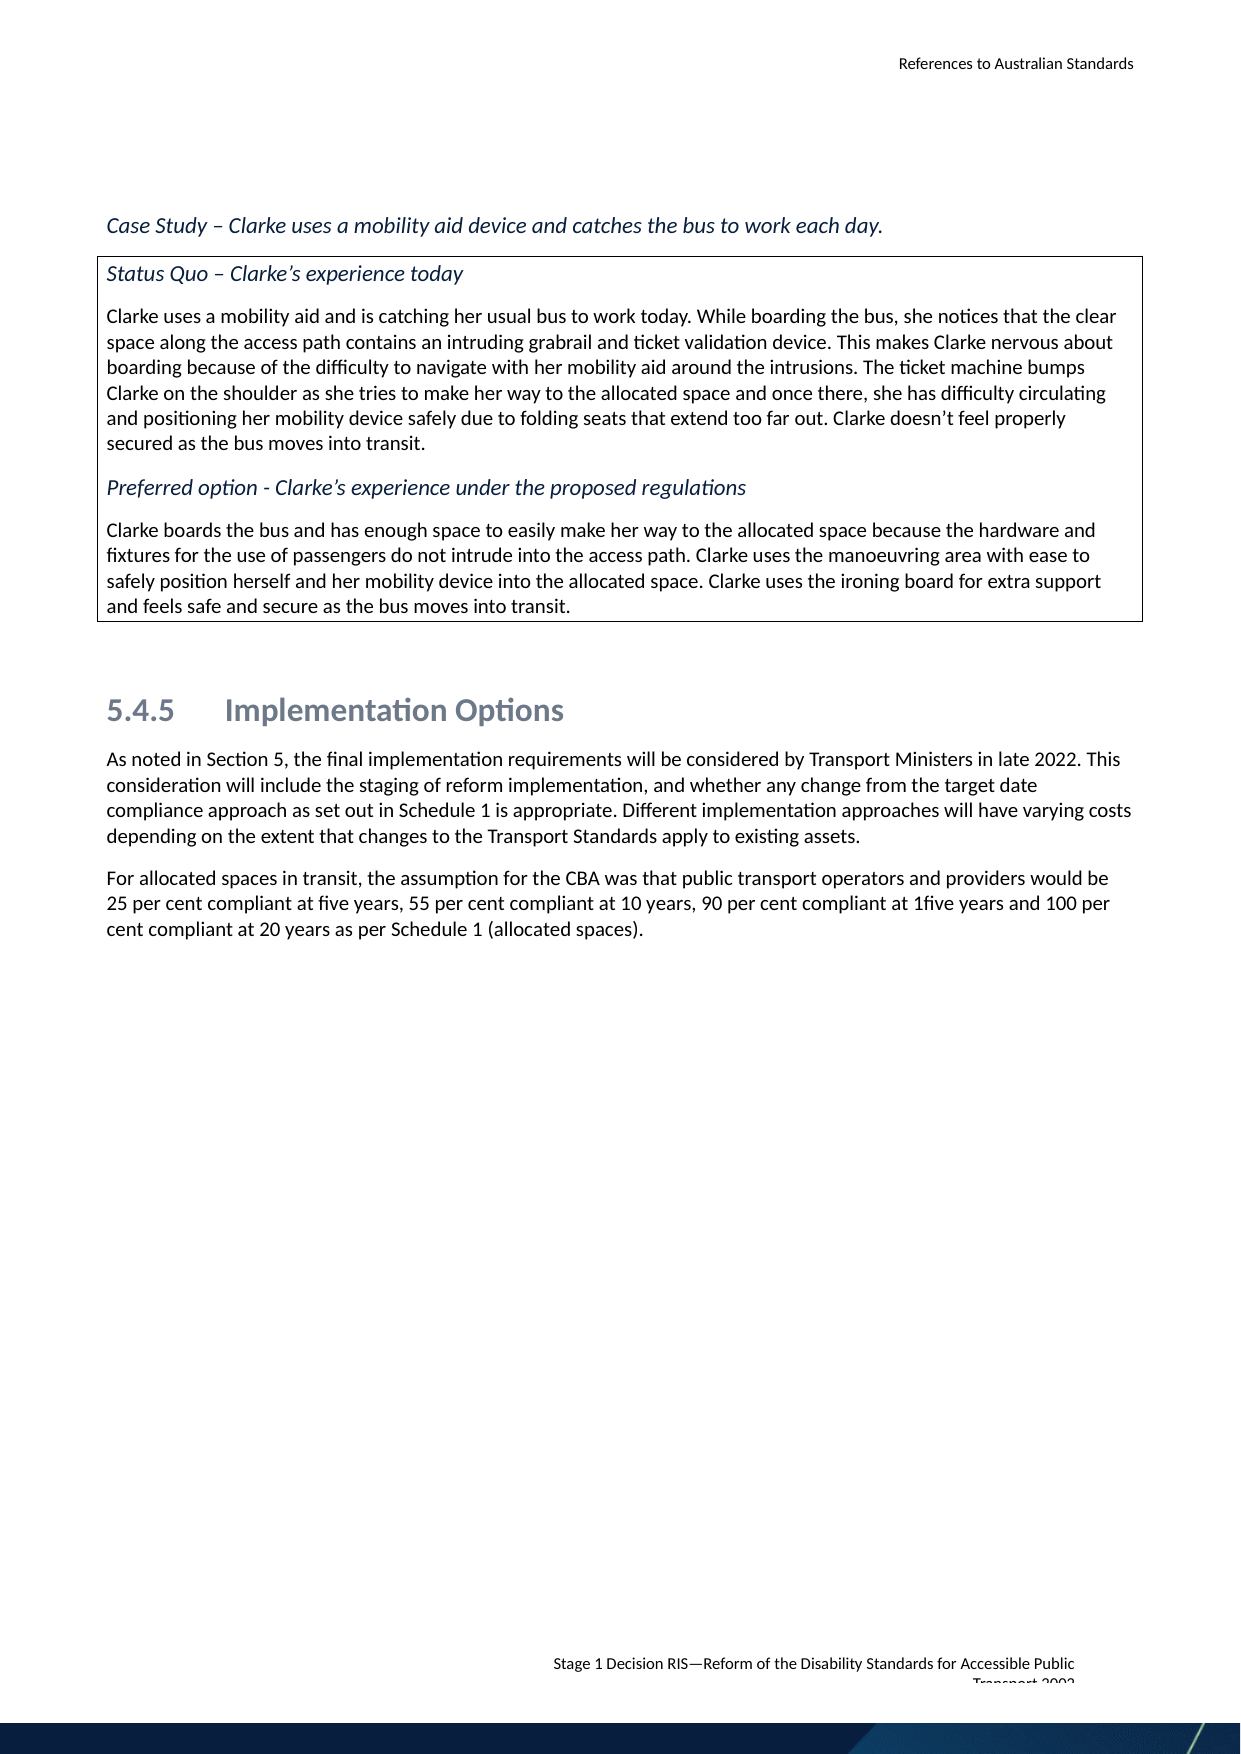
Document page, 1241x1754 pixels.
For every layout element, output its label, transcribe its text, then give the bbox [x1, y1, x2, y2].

text As noted in Section 5, the final implementation requirements will be considered by Transport Ministers in late 2022. This consideration will include the staging of reform implementation, and whether any change from the target date compliance approach as set out in Schedule 1 is appropriate. Different implementation approaches will have varying costs depending on the extent that changes to the Transport Standards apply to existing assets. [106, 747, 1134, 848]
text For allocated spaces in transit, the assumption for the CBA was that public transport operators and providers would be 25 per cent compliant at five years, 55 per cent compliant at 10 years, 90 per cent compliant at 1five years and 100 per cent compliant at 20 years as per Schedule 1 (allocated spaces). [106, 865, 1134, 941]
text Clarke boards the bus and has enough space to easily make her way to the allocated space because the hardware and fixtures for the use of passengers do not intrude into the access path. Clarke uses the manoeuvring area with ease to safely position herself and her mobility device into the allocated space. Clarke uses the ironing board for extra support and feels safe and secure as the bus moves into transit. [98, 514, 1142, 621]
subtitle Case Study – Clarke uses a mobility aid device and catches the bus to work each day. [106, 211, 1134, 239]
subtitle Implementation Options [106, 689, 1134, 730]
picture [0, 1723, 1241, 1754]
text Preferred option - Clarke’s experience under the proposed regulations [98, 469, 1142, 501]
text Status Quo – Clarke’s experience today [98, 257, 1142, 287]
text Clarke uses a mobility aid and is catching her usual bus to work today. While boarding the bus, she notices that the clear space along the access path contains an intruding grabrail and ticket validation device. This makes Clarke nervous about boarding because of the difficulty to navigate with her mobility aid around the intrusions. The ticket machine bumps Clarke on the shoulder as she tries to make her way to the allocated space and once there, she has difficulty circulating and positioning her mobility device safely due to folding seats that extend too far out. Clarke doesn’t feel properly secured as the bus moves into transit. [98, 300, 1142, 456]
